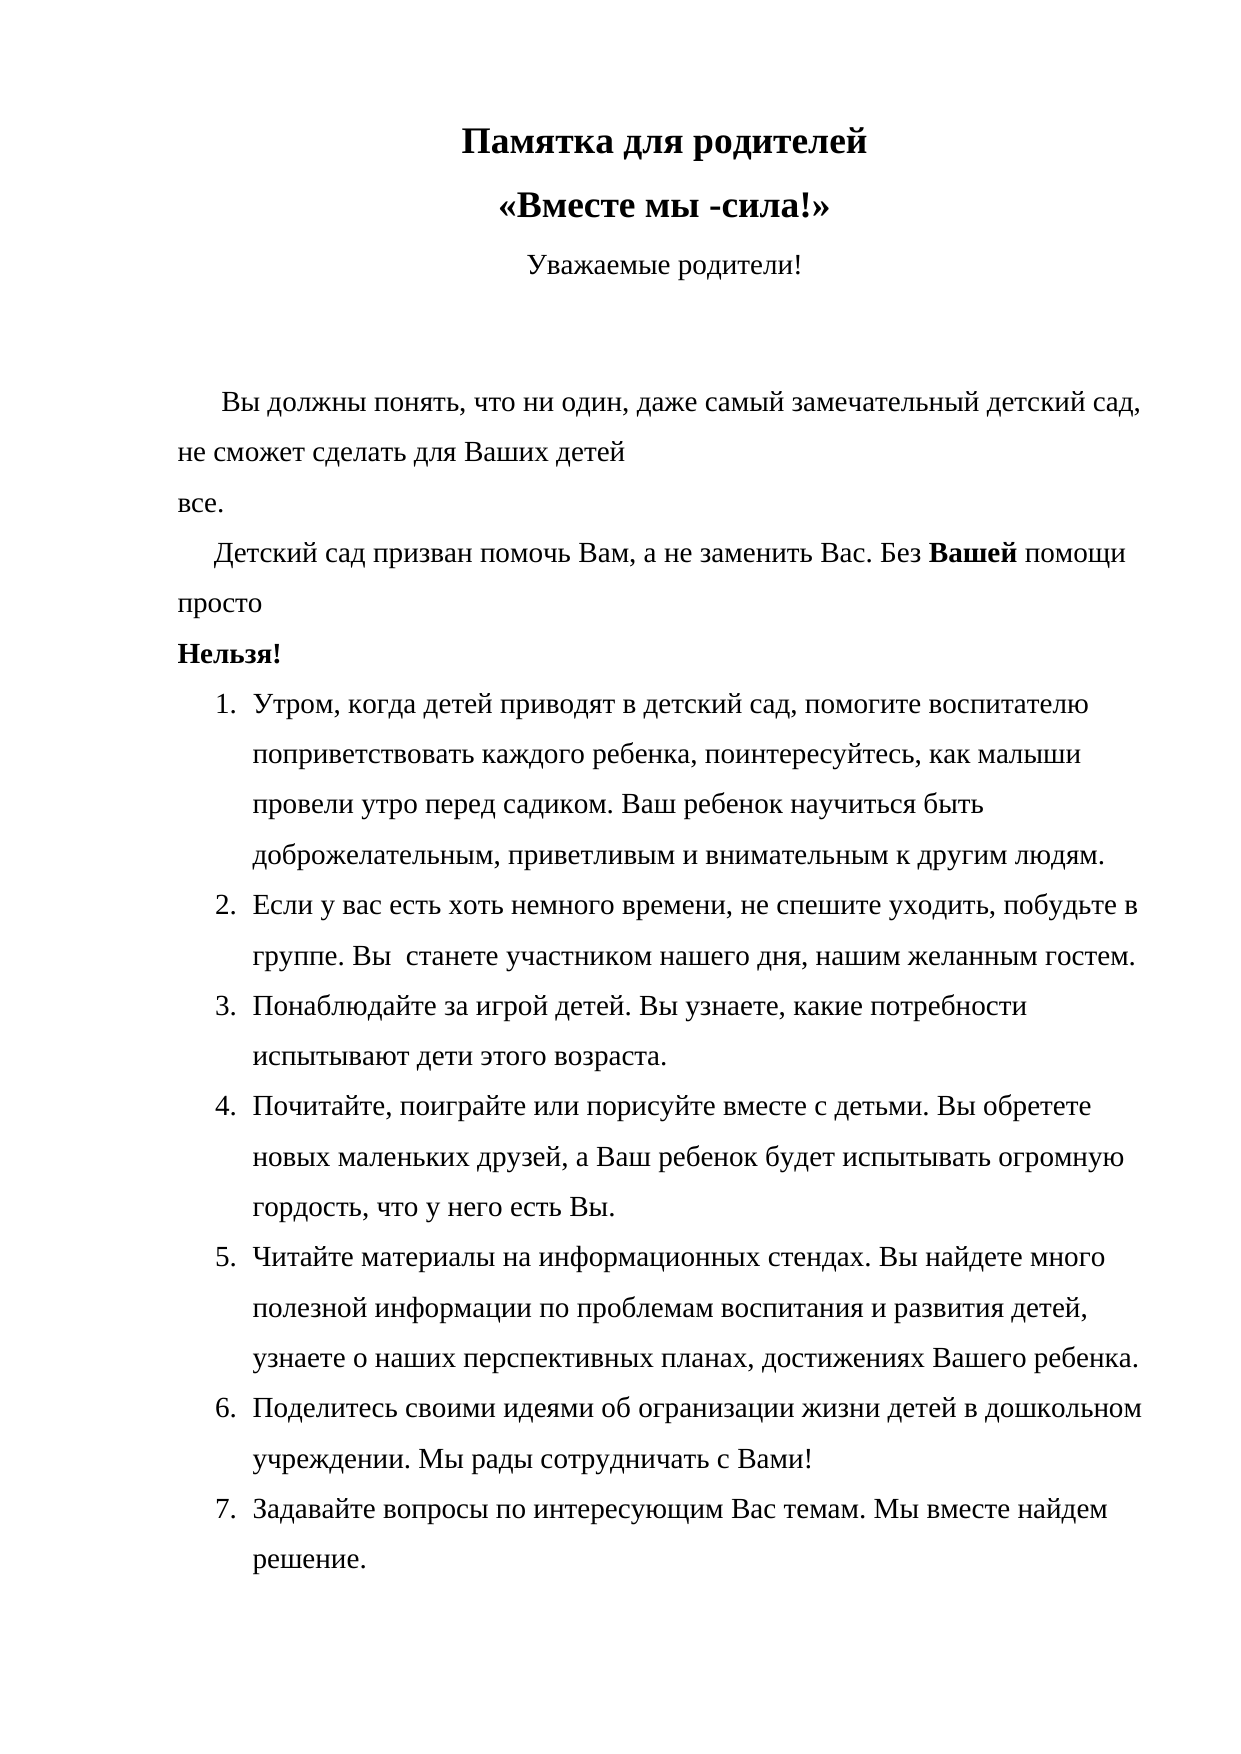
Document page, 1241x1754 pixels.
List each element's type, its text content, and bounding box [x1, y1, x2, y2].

list Понаблюдайте за игрой детей. Вы узнаете, какие потребности испытывают дети этого возраста. [215, 988, 1152, 1072]
list Если у вас есть хоть немного времени, не спешите уходить, побудьте в группе. Вы станете участником нашего дня, нашим желанным гостем. [215, 887, 1152, 971]
text Памятка для родителей [177, 118, 1152, 161]
text все. [177, 485, 1152, 518]
text Уважаемые родители! [177, 247, 1152, 281]
text Детский сад призван помочь Вам, а не заменить Вас. Без Вашей помощи просто [177, 535, 1152, 619]
text Вы должны понять, что ни один, даже самый замечательный детский сад, не сможет сделать для Ваших детей [177, 384, 1152, 468]
list Задавайте вопросы по интересующим Вас темам. Мы вместе найдем решение. [215, 1491, 1152, 1575]
list Читайте материалы на информационных стендах. Вы найдете много полезной информации по проблемам воспитания и развития детей, узнаете о наших перспективных планах, достижениях Вашего ребенка. [215, 1239, 1152, 1374]
list Почитайте, поиграйте или порисуйте вместе с детьми. Вы обретете новых маленьких друзей, а Ваш ребенок будет испытывать огромную гордость, что у него есть Вы. [215, 1088, 1152, 1223]
list Утром, когда детей приводят в детский сад, помогите воспитателю поприветствовать каждого ребенка, поинтересуйтесь, как малыши провели утро перед садиком. Ваш ребенок научиться быть доброжелательным, приветливым и внимательным к другим людям. [215, 686, 1152, 871]
text Нельзя! [177, 636, 1152, 669]
text «Вместе мы -сила!» [177, 183, 1152, 226]
list Поделитесь своими идеями об огранизации жизни детей в дошкольном учреждении. Мы рады сотрудничать с Вами! [215, 1390, 1152, 1474]
